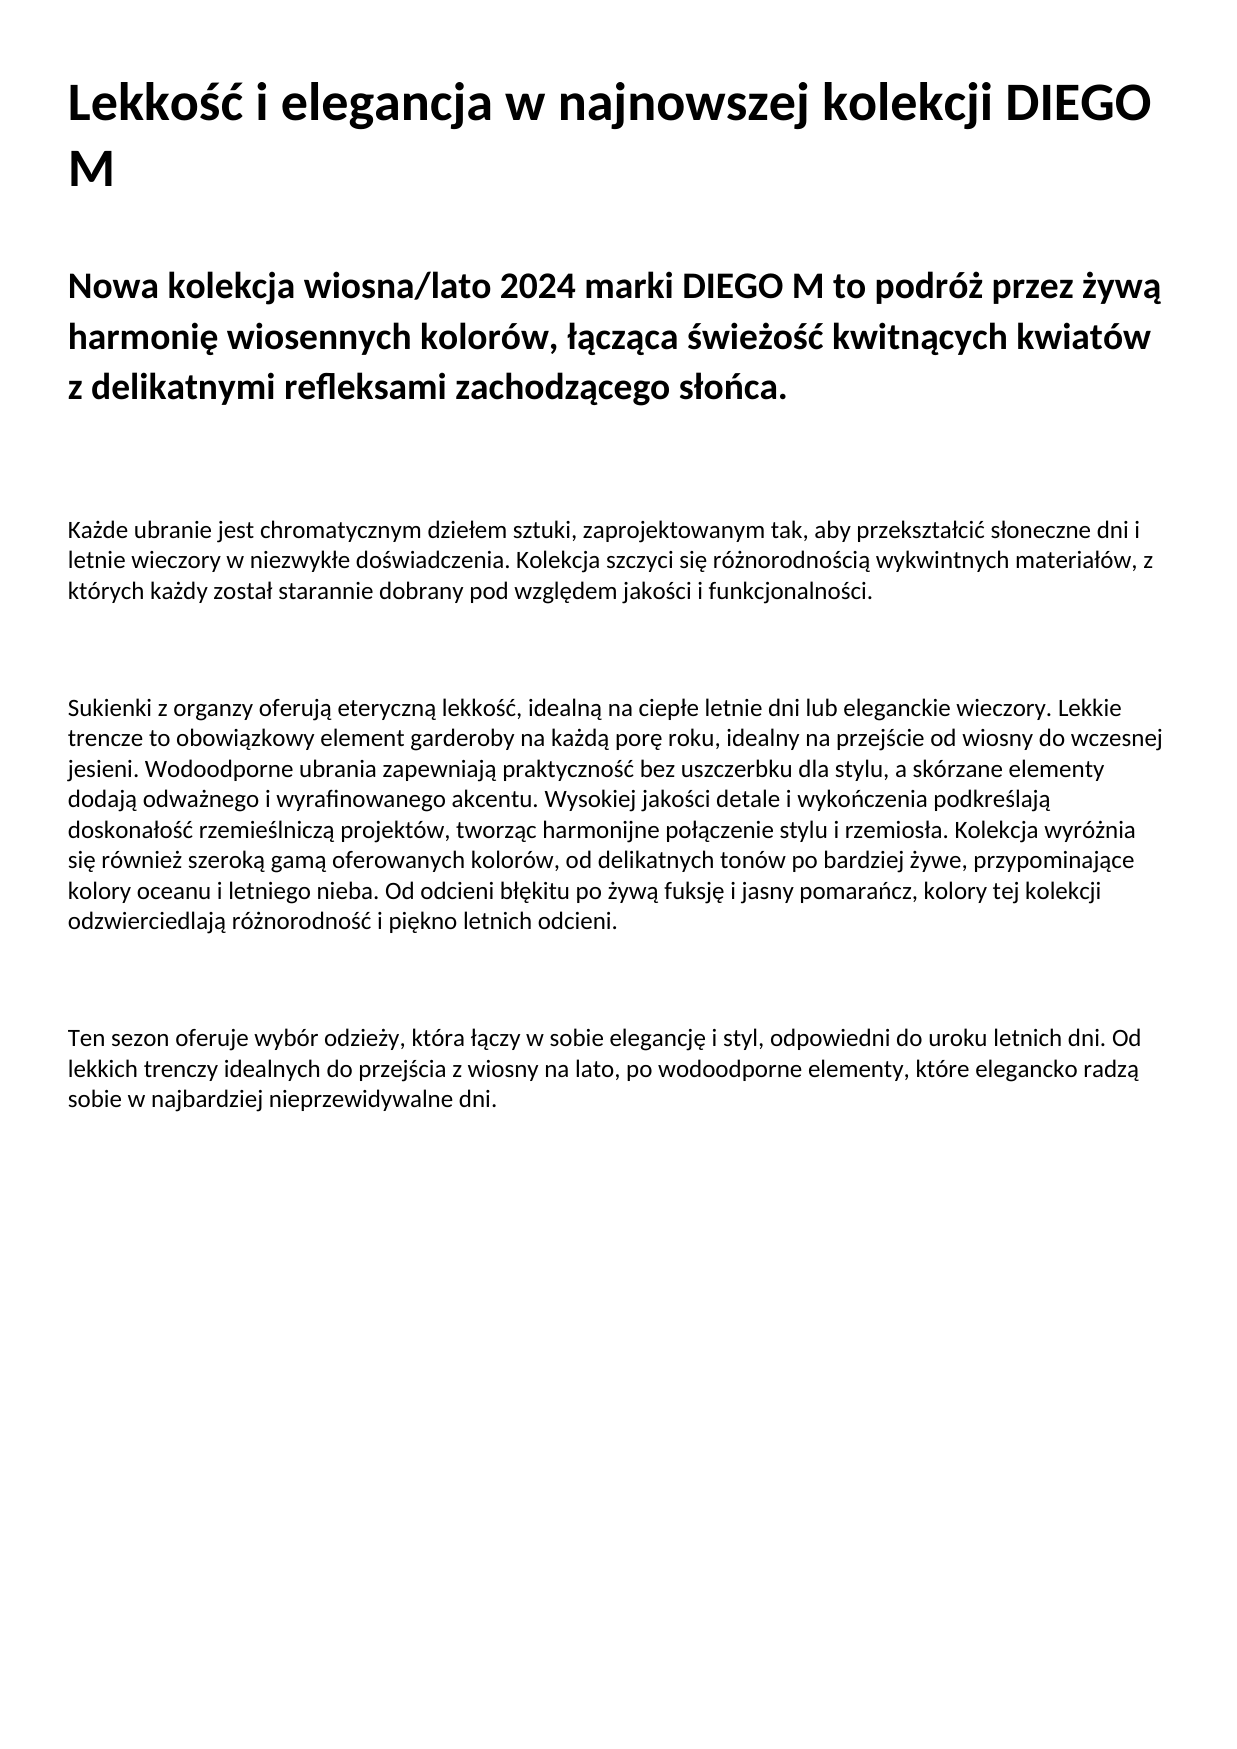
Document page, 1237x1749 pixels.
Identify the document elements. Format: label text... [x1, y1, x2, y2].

text Ten sezon oferuje wybór odzieży, która łączy w sobie elegancję i styl, odpowiedni do uroku letnich dni. Od lekkich trenczy idealnych do przejścia z wiosny na lato, po wodoodporne elementy, które elegancko radzą sobie w najbardziej nieprzewidywalne dni. [68, 1022, 1169, 1114]
text Nowa kolekcja wiosna/lato 2024 marki DIEGO M to podróż przez żywą harmonię wiosennych kolorów, łącząca świeżość kwitnących kwiatów z delikatnymi refleksami zachodzącego słońca. [68, 262, 1169, 409]
text Każde ubranie jest chromatycznym dziełem sztuki, zaprojektowanym tak, aby przekształcić słoneczne dni i letnie wieczory w niezwykłe doświadczenia. Kolekcja szczyci się różnorodnością wykwintnych materiałów, z których każdy został starannie dobrany pod względem jakości i funkcjonalności. [68, 514, 1169, 605]
text Lekkość i elegancja w najnowszej kolekcji DIEGO M [68, 68, 1169, 200]
text Sukienki z organzy oferują eteryczną lekkość, idealną na ciepłe letnie dni lub eleganckie wieczory. Lekkie trencze to obowiązkowy element garderoby na każdą porę roku, idealny na przejście od wiosny do wczesnej jesieni. Wodoodporne ubrania zapewniają praktyczność bez uszczerbku dla stylu, a skórzane elementy dodają odważnego i wyrafinowanego akcentu. Wysokiej jakości detale i wykończenia podkreślają doskonałość rzemieślniczą projektów, tworząc harmonijne połączenie stylu i rzemiosła. Kolekcja wyróżnia się również szeroką gamą oferowanych kolorów, od delikatnych tonów po bardziej żywe, przypominające kolory oceanu i letniego nieba. Od odcieni błękitu po żywą fuksję i jasny pomarańcz, kolory tej kolekcji odzwierciedlają różnorodność i piękno letnich odcieni. [68, 692, 1169, 936]
